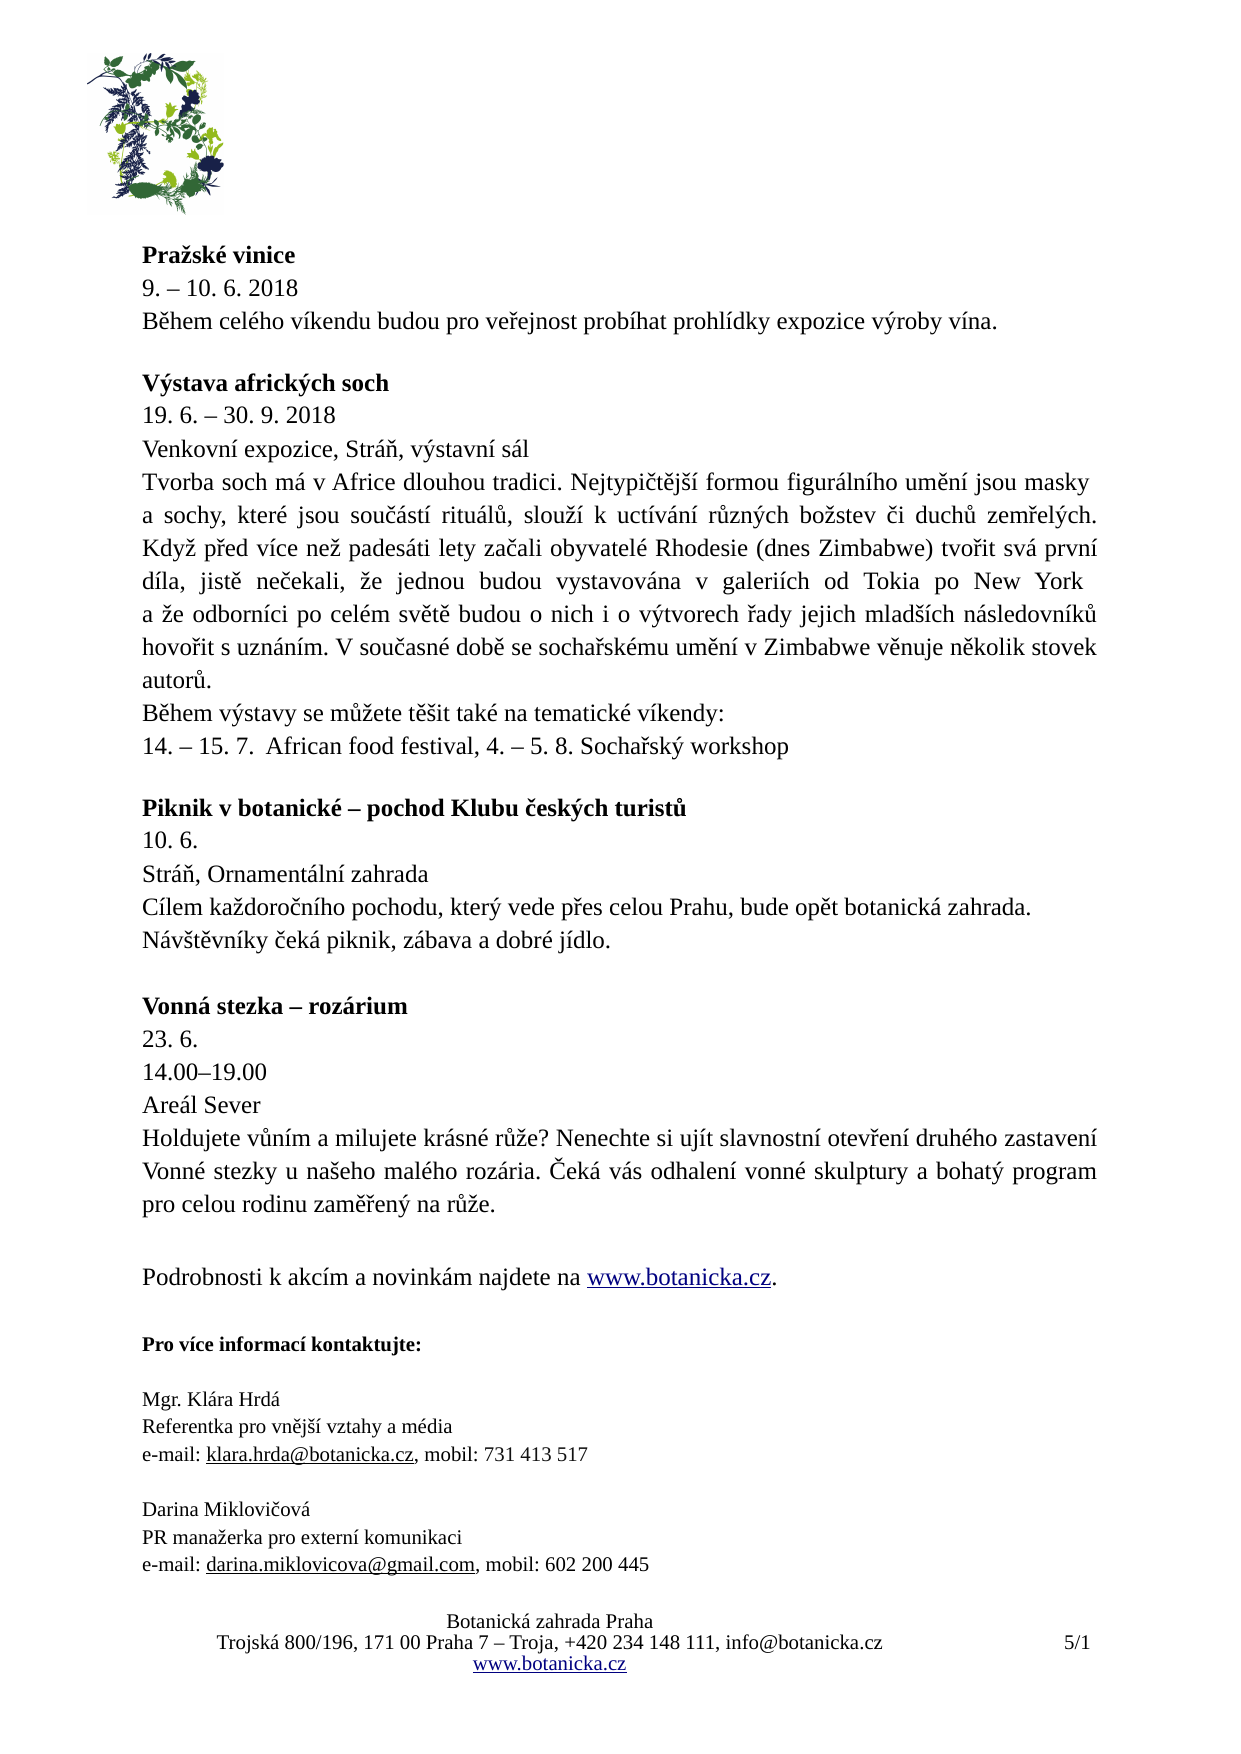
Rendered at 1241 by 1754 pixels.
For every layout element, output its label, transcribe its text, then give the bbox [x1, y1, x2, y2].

text 10. 6. [142, 826, 1098, 854]
text Areál Sever [142, 1090, 1098, 1118]
text e-mail: klara.hrda@botanicka.cz, mobil: 731 413 517 [142, 1442, 1098, 1466]
text e-mail: darina.miklovicova@gmail.com, mobil: 602 200 445 [142, 1552, 1098, 1576]
text Cílem každoročního pochodu, který vede přes celou Prahu, bude opět botanická zahrada. Návštěvníky čeká piknik, zábava a dobré jídlo. [142, 892, 1098, 953]
text Darina Miklovičová [142, 1497, 1098, 1521]
text PR manažerka pro externí komunikaci [142, 1525, 1098, 1549]
text Holdujete vůním a milujete krásné růže? Nenechte si ujít slavnostní otevření druhého zastavení Vonné stezky u našeho malého rozária. Čeká vás odhalení vonné skulptury a bohatý program pro celou rodinu zaměřený na růže. [142, 1123, 1098, 1218]
picture [87, 53, 224, 215]
text 14.00–19.00 [142, 1057, 1098, 1086]
text Referentka pro vnější vztahy a média [142, 1414, 1098, 1438]
text Během výstavy se můžete těšit také na tematické víkendy: [142, 698, 1098, 727]
text Tvorba soch má v Africe dlouhou tradici. Nejtypičtější formou figurálního umění jsou masky a sochy, které jsou součástí rituálů, slouží k uctívání různých božstev či duchů zemřelých. Když před více než padesáti lety začali obyvatelé Rhodesie (dnes Zimbabwe) tvořit svá první díla, jistě nečekali, že jednou budou vystavována v galeriích od Tokia po New York a že odborníci po celém světě budou o nich i o výtvorech řady jejich mladších následovníků hovořit s uznáním. V současné době se sochařskému umění v Zimbabwe věnuje několik stovek autorů. [142, 467, 1098, 693]
text Mgr. Klára Hrdá [142, 1387, 1098, 1411]
text 14. – 15. 7. African food festival, 4. – 5. 8. Sochařský workshop [142, 731, 1098, 759]
text Výstava afrických soch [142, 368, 1098, 396]
text Stráň, Ornamentální zahrada [142, 859, 1098, 887]
text 23. 6. [142, 1024, 1098, 1052]
text Piknik v botanické – pochod Klubu českých turistů [142, 793, 1098, 821]
text Podrobnosti k akcím a novinkám najdete na www.botanicka.cz. [142, 1262, 1098, 1291]
text Pro více informací kontaktujte: [142, 1331, 1098, 1356]
text 19. 6. – 30. 9. 2018 [142, 401, 1098, 429]
text Vonná stezka – rozárium [142, 991, 1098, 1019]
text Venkovní expozice, Stráň, výstavní sál [142, 434, 1098, 462]
text Pražské vinice 9. – 10. 6. 2018 Během celého víkendu budou pro veřejnost probíhat prohlídky expozice výroby vína. [142, 240, 1098, 334]
